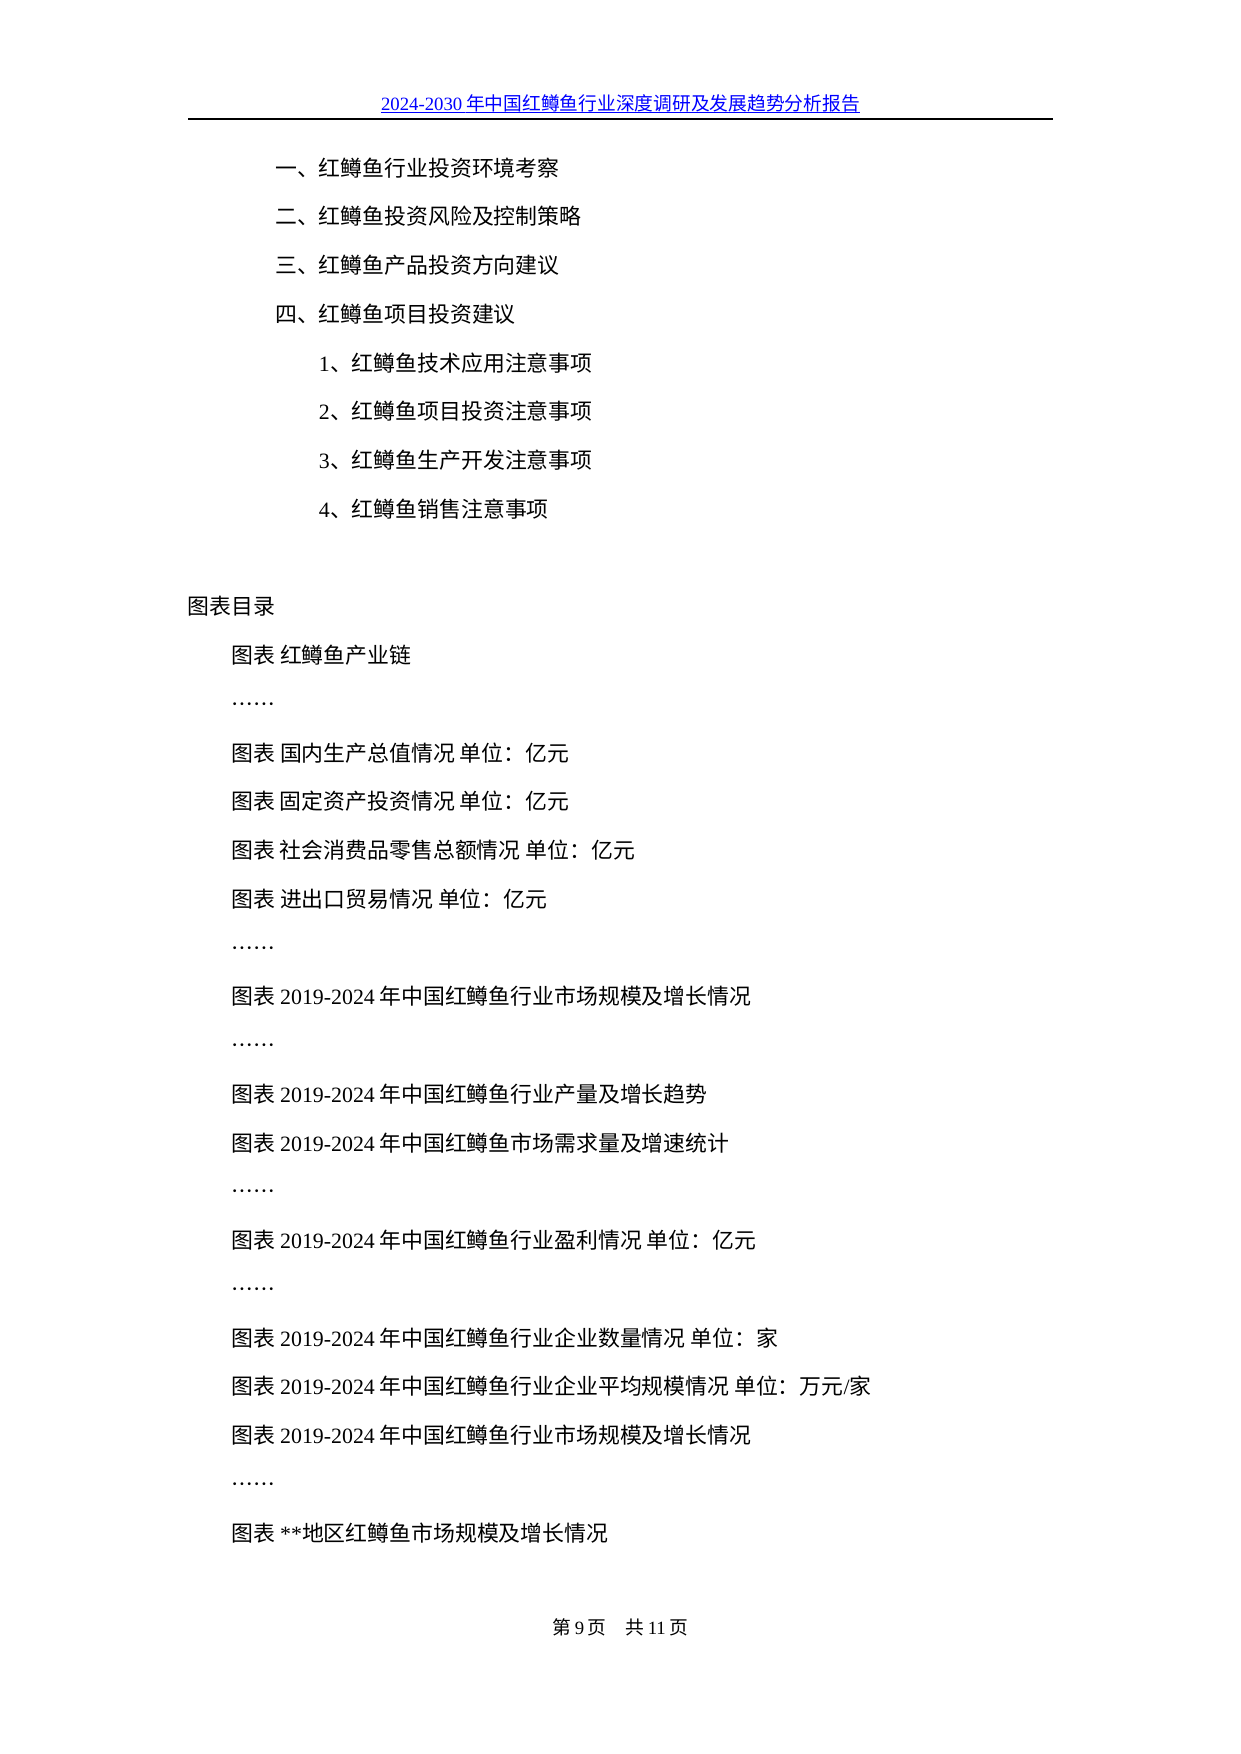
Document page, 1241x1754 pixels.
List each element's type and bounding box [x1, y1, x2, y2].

text [187, 150, 1053, 1548]
